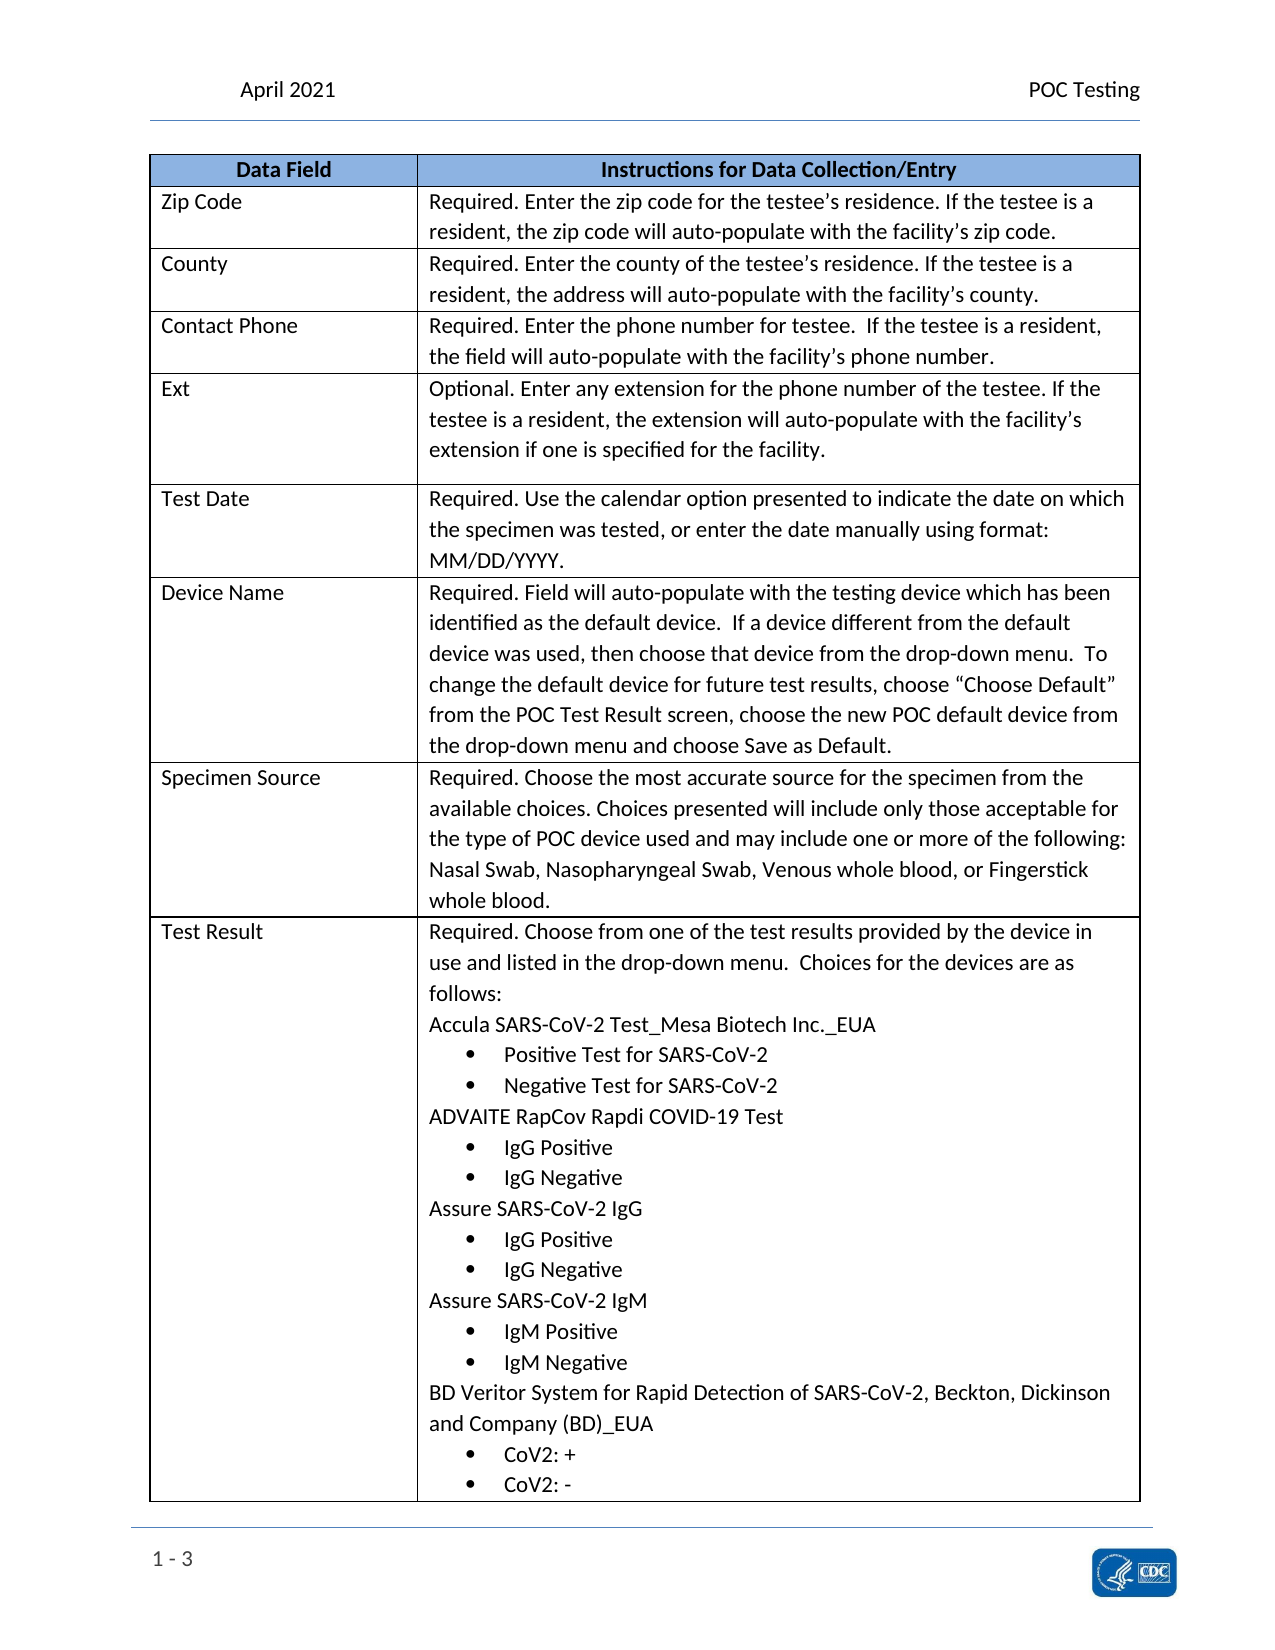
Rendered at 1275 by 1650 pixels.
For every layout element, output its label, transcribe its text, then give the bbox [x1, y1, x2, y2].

table_cell Required. Enter the zip code for the testee’s residence. If the testee is a resident, the zip code will auto-populate with the facility’s zip code. [418, 187, 1139, 248]
table_cell Specimen Source [151, 763, 417, 916]
picture [1088, 1546, 1180, 1600]
table_cell Ext [151, 374, 417, 483]
table_cell Zip Code [151, 187, 417, 248]
table_cell Device Name [151, 578, 417, 762]
table_header Data Field [151, 155, 417, 186]
table_cell Required. Enter the phone number for testee. If the testee is a resident, the field will auto-populate with the facility’s phone number. [418, 312, 1139, 373]
table_cell Contact Phone [151, 312, 417, 373]
table_cell Required. Use the calendar option presented to indicate the date on which the specimen was tested, or enter the date manually using format: MM/DD/YYYY. [418, 485, 1139, 577]
table_header Instructions for Data Collection/Entry [418, 155, 1139, 186]
table_cell County [151, 249, 417, 311]
table_cell Required. Choose the most accurate source for the specimen from the available choices. Choices presented will include only those acceptable for the type of POC device used and may include one or more of the following: Nasal Swab, Nasopharyngeal Swab, Venous whole blood, or Fingerstick whole blood. [418, 763, 1139, 916]
table_cell Test Date [151, 485, 417, 577]
table_cell Test Result [151, 918, 417, 1501]
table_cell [418, 918, 1139, 1501]
table_cell Optional. Enter any extension for the phone number of the testee. If the testee is a resident, the extension will auto-populate with the facility’s extension if one is specified for the facility. [418, 374, 1139, 483]
table_cell Required. Enter the county of the testee’s residence. If the testee is a resident, the address will auto-populate with the facility’s county. [418, 249, 1139, 311]
table_cell Required. Field will auto-populate with the testing device which has been identified as the default device. If a device different from the default device was used, then choose that device from the drop-down menu. To change the default device for future test results, choose “Choose Default” from the POC Test Result screen, choose the new POC default device from the drop-down menu and choose Save as Default. [418, 578, 1139, 762]
